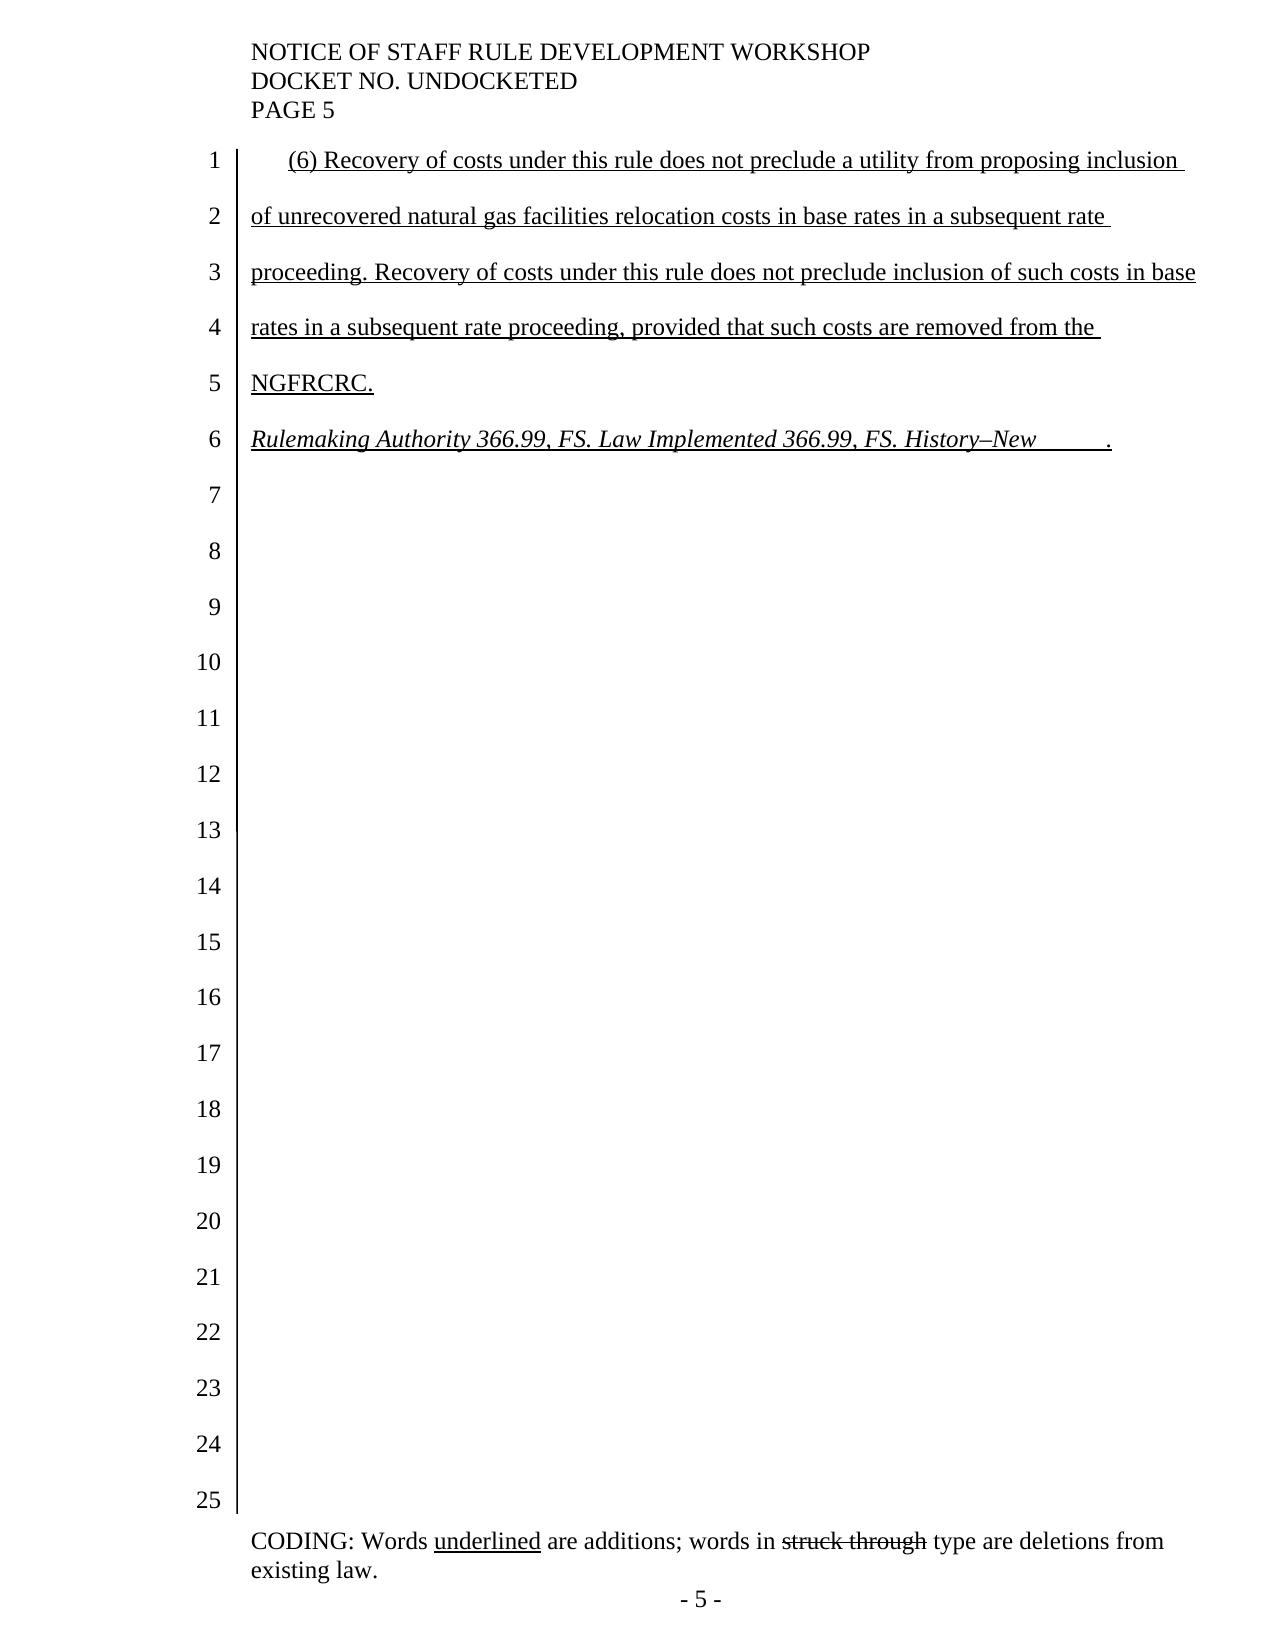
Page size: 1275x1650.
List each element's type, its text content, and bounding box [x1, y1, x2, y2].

text Rulemaking Authority 366.99, FS. Law Implemented 366.99, FS. History–New _____. [251, 403, 1200, 459]
text (6) Recovery of costs under this rule does not preclude a utility from proposing inclusion of unrecovered natural gas facilities relocation costs in base rates in a subsequent rate proceeding. Recovery of costs under this rule does not preclude inclusion of such costs in base rates in a subsequent rate proceeding, provided that such costs are removed from the NGFRCRC. [251, 124, 1200, 403]
